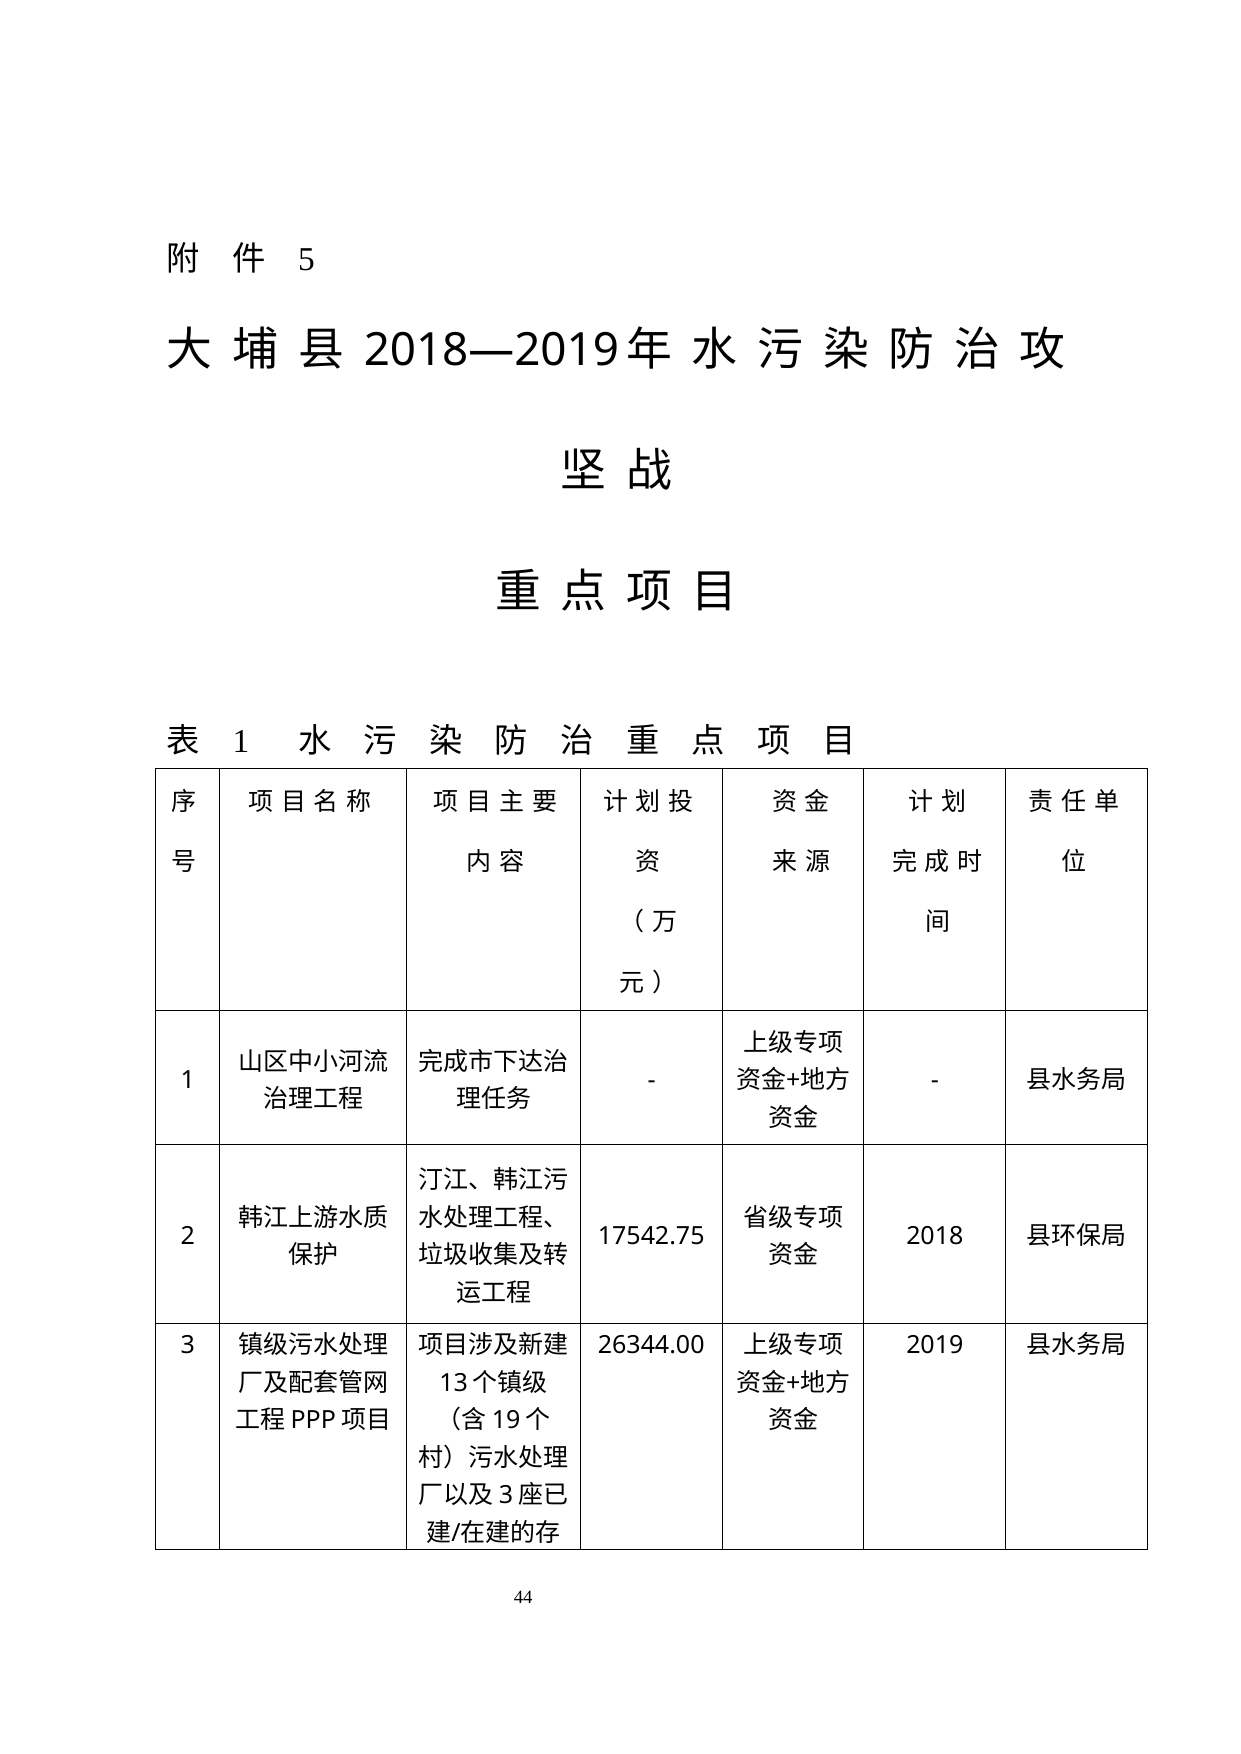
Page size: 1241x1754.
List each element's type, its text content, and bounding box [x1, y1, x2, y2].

table_header 项目主要内容 [407, 769, 580, 1010]
table_cell 2019 [864, 1324, 1005, 1548]
table_cell 2 [156, 1145, 219, 1322]
text 大埔县2018—2019年水污染防治攻坚战 [167, 286, 1085, 527]
table_cell 山区中小河流治理工程 [220, 1011, 406, 1144]
table_cell - [864, 1011, 1005, 1144]
table_cell 省级专项资金 [723, 1145, 863, 1322]
table_cell 2018 [864, 1145, 1005, 1322]
table_cell 1 [156, 1011, 219, 1144]
table_header 项目名称 [220, 769, 406, 1010]
text 重点项目 [167, 527, 1085, 647]
table_cell 韩江上游水质保护 [220, 1145, 406, 1322]
text 表1 水污染防治重点项目 [167, 708, 1085, 768]
table_header 计划 完成时间 [864, 769, 1005, 1010]
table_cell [407, 1324, 580, 1548]
table_cell 县水务局 [1006, 1011, 1147, 1144]
table_cell 汀江、韩江污水处理工程、垃圾收集及转运工程 [407, 1145, 580, 1322]
table_header 责任单位 [1006, 769, 1147, 1010]
table_header 序 号 [156, 769, 219, 1010]
table_cell 县水务局 [1006, 1324, 1147, 1548]
table_cell 3 [156, 1324, 219, 1548]
table_header 资金来源 [723, 769, 863, 1010]
text 附件5 [167, 225, 1085, 286]
table_cell - [581, 1011, 722, 1144]
table_cell 县环保局 [1006, 1145, 1147, 1322]
table_cell 完成市下达治理任务 [407, 1011, 580, 1144]
table_cell 17542.75 [581, 1145, 722, 1322]
table_cell 上级专项资金+地方资金 [723, 1011, 863, 1144]
table_cell 镇级污水处理厂及配套管网工程PPP项目 [220, 1324, 406, 1548]
table_cell 26344.00 [581, 1324, 722, 1548]
table_header 计划投资 （万元） [581, 769, 722, 1010]
table_cell 上级专项资金+地方资金 [723, 1324, 863, 1548]
